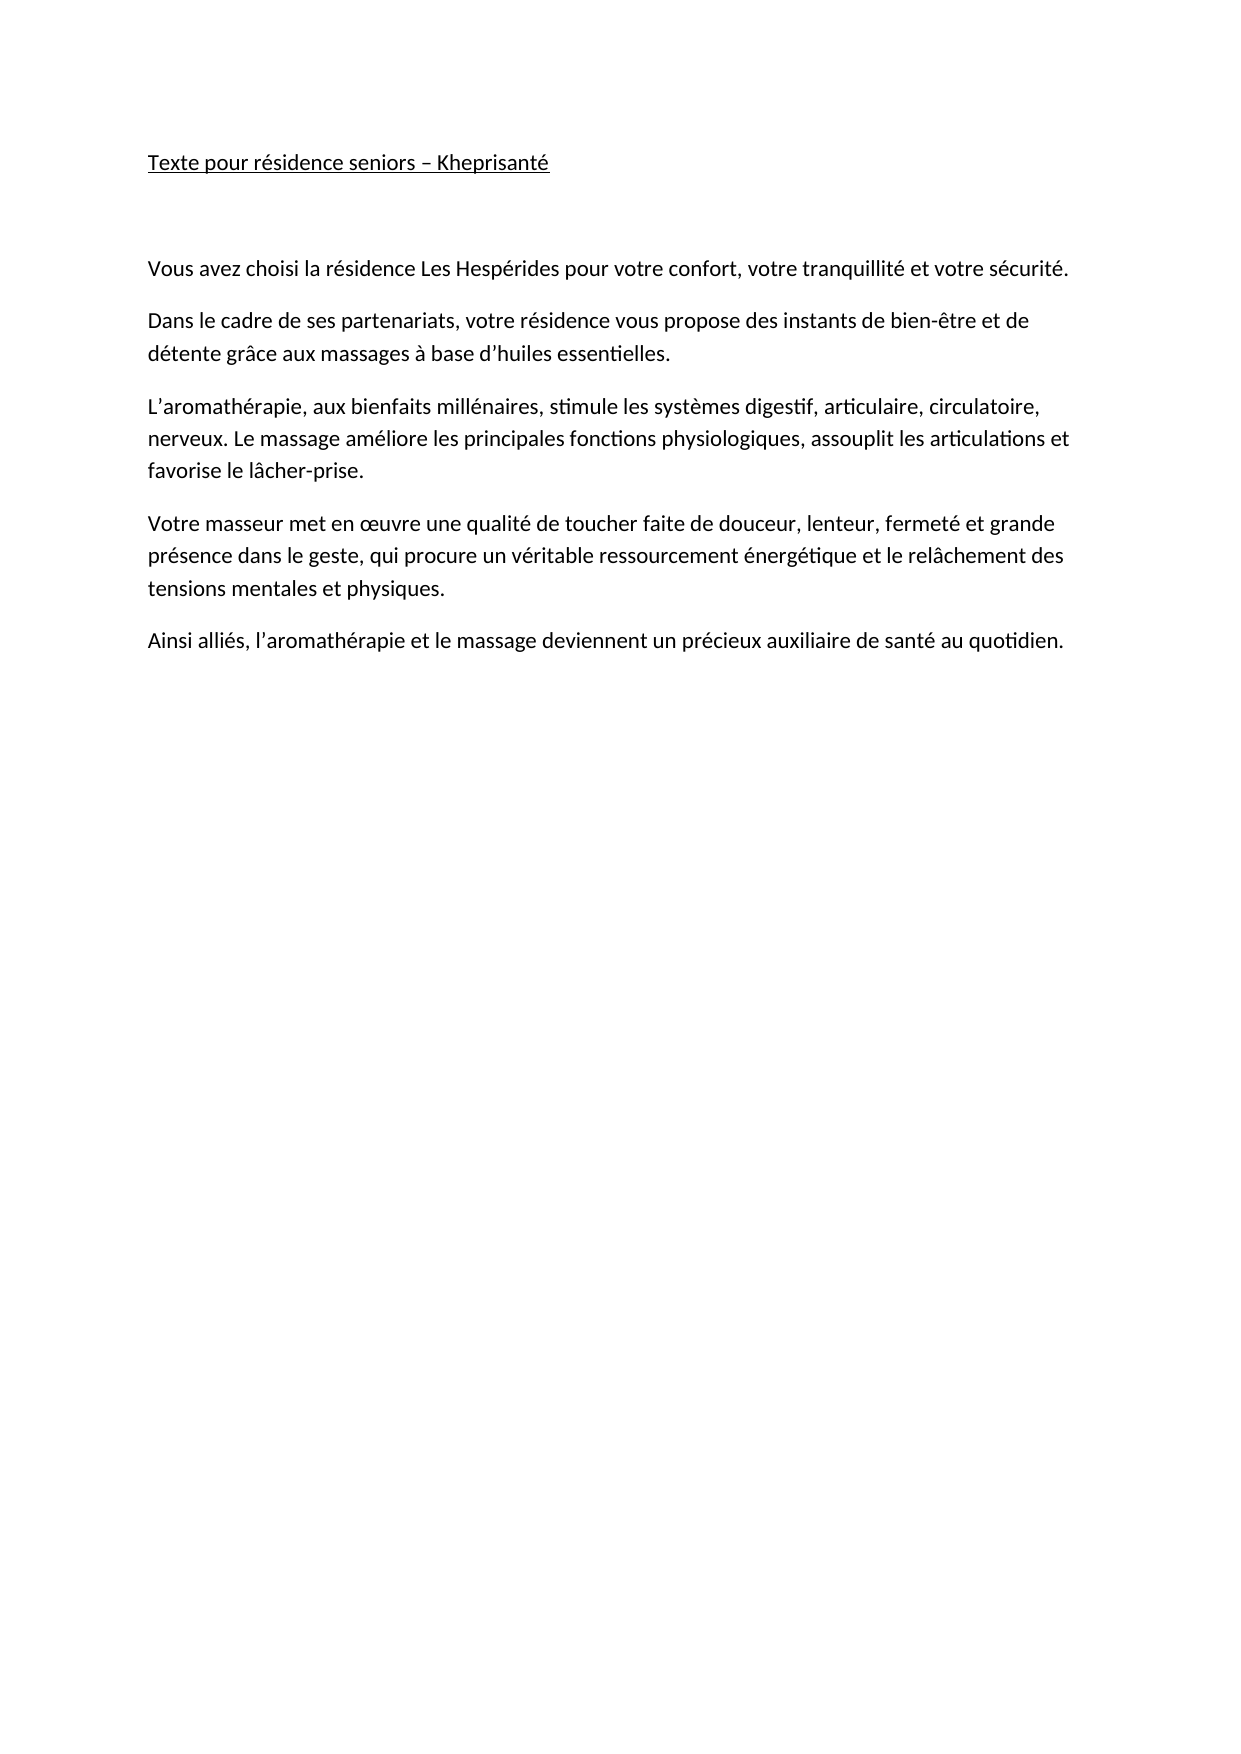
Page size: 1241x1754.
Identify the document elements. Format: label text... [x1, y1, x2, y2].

text Texte pour résidence seniors – Kheprisanté [148, 148, 1093, 176]
text L’aromathérapie, aux bienfaits millénaires, stimule les systèmes digestif, articulaire, circulatoire, nerveux. Le massage améliore les principales fonctions physiologiques, assouplit les articulations et favorise le lâcher-prise. [148, 392, 1093, 484]
text Ainsi alliés, l’aromathérapie et le massage deviennent un précieux auxiliaire de santé au quotidien. [148, 627, 1093, 655]
text Vous avez choisi la résidence Les Hespérides pour votre confort, votre tranquillité et votre sécurité. [148, 254, 1093, 282]
text Dans le cadre de ses partenariats, votre résidence vous propose des instants de bien-être et de détente grâce aux massages à base d’huiles essentielles. [148, 307, 1093, 367]
text Votre masseur met en œuvre une qualité de toucher faite de douceur, lenteur, fermeté et grande présence dans le geste, qui procure un véritable ressourcement énergétique et le relâchement des tensions mentales et physiques. [148, 509, 1093, 602]
